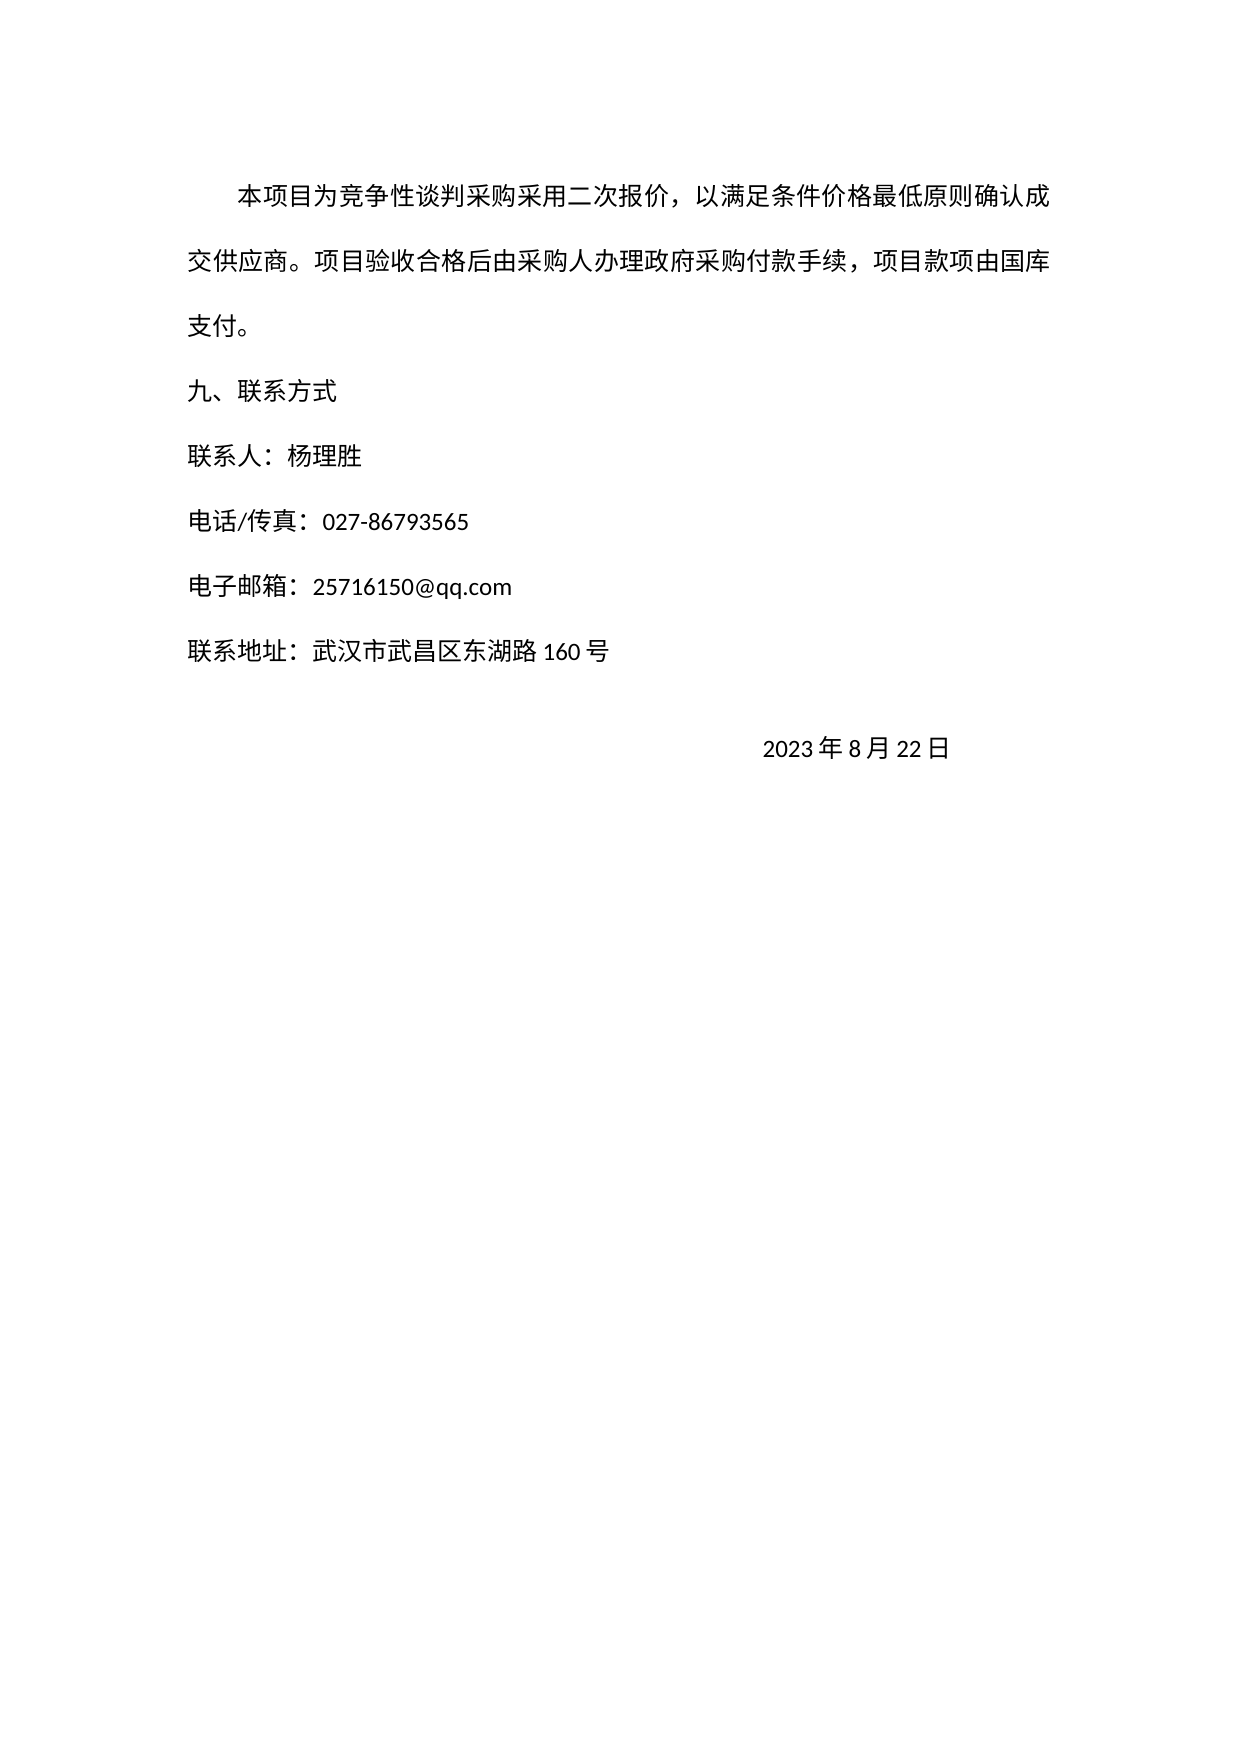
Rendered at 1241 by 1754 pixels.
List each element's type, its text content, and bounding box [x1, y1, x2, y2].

text 2023年8月22日 [187, 714, 1053, 779]
text 联系人：杨理胜 [187, 422, 1053, 487]
text 电子邮箱：25716150@qq.com [187, 552, 1053, 617]
text 联系地址：武汉市武昌区东湖路160号 [187, 617, 1053, 682]
text 九、联系方式 [187, 357, 1053, 422]
text 本项目为竞争性谈判采购采用二次报价，以满足条件价格最低原则确认成交供应商。项目验收合格后由采购人办理政府采购付款手续，项目款项由国库支付。 [187, 162, 1053, 357]
text 电话/传真：027-86793565 [187, 487, 1053, 552]
